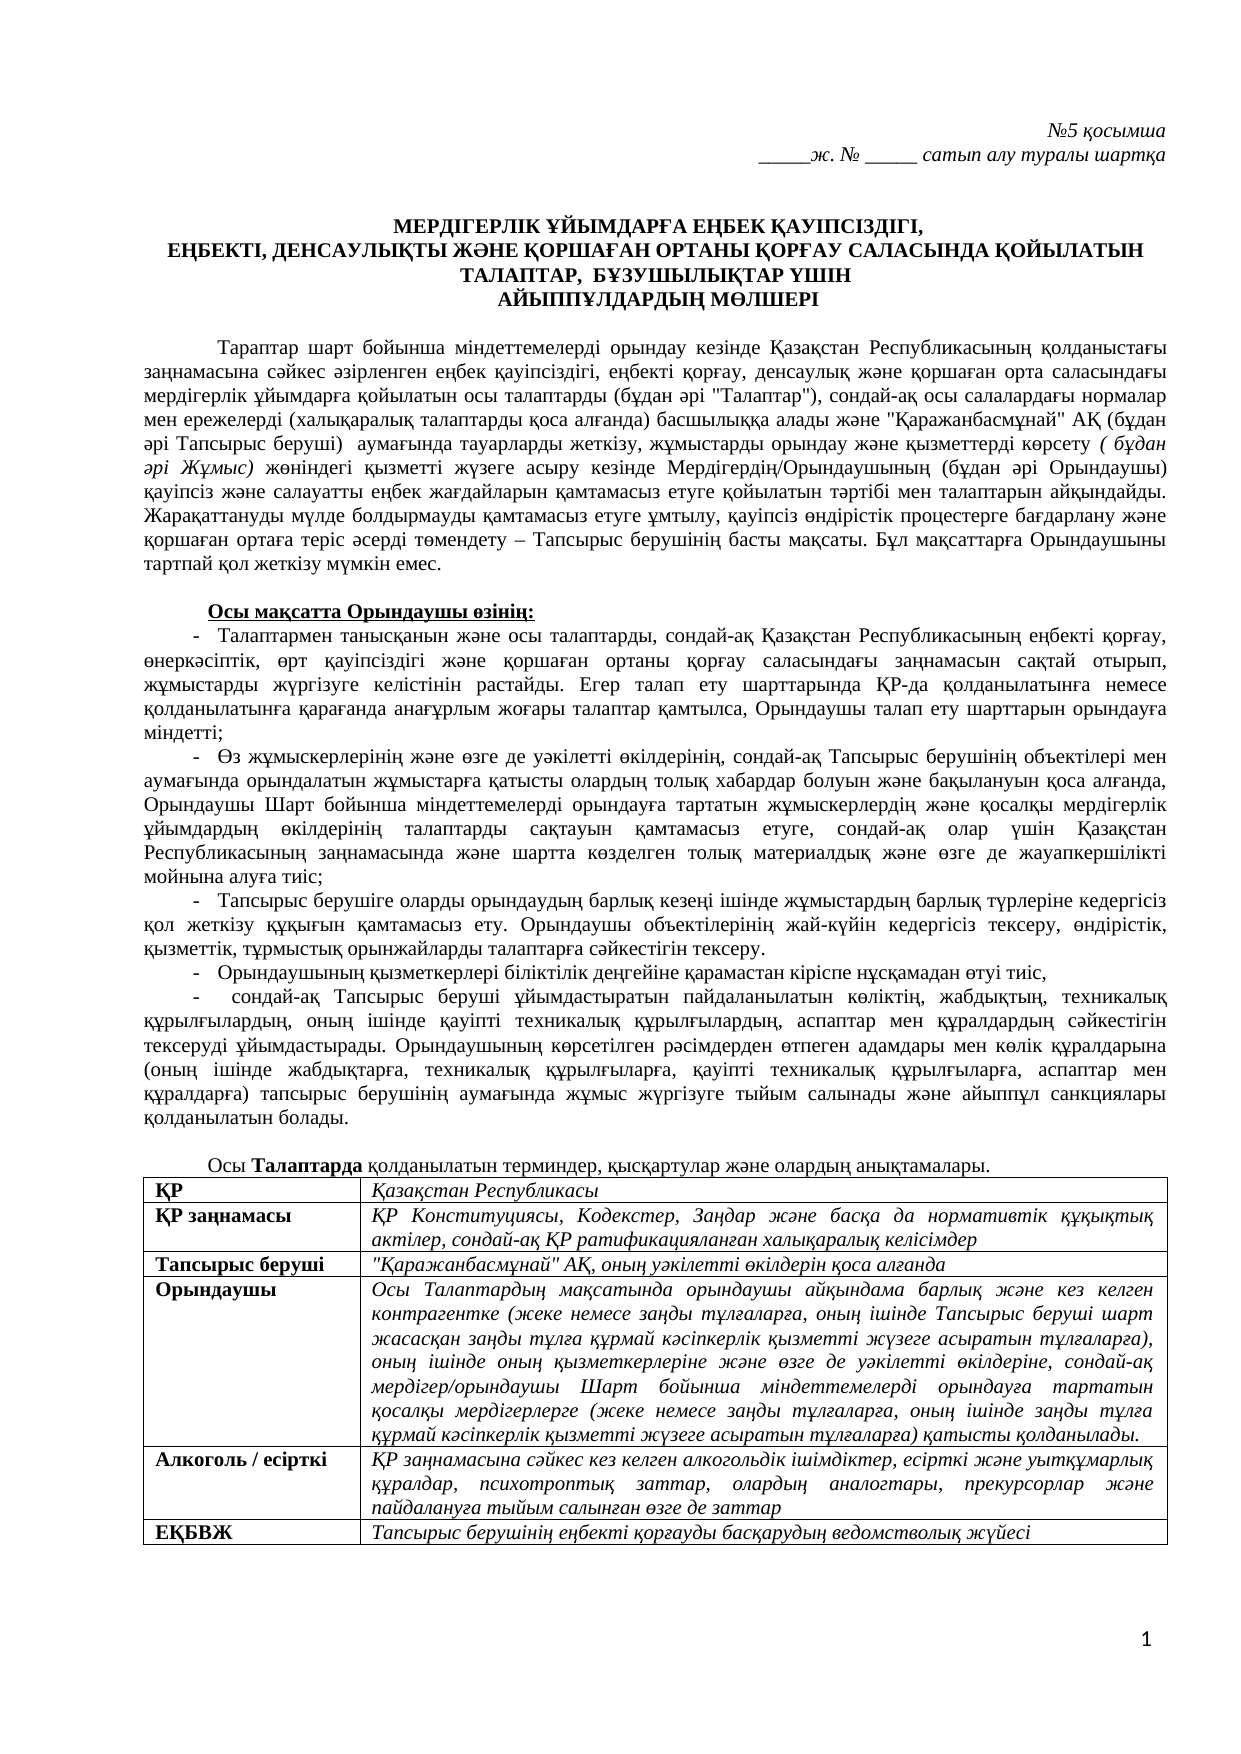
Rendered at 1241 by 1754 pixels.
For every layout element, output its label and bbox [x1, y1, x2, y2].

table_header [132, 118, 1179, 1617]
